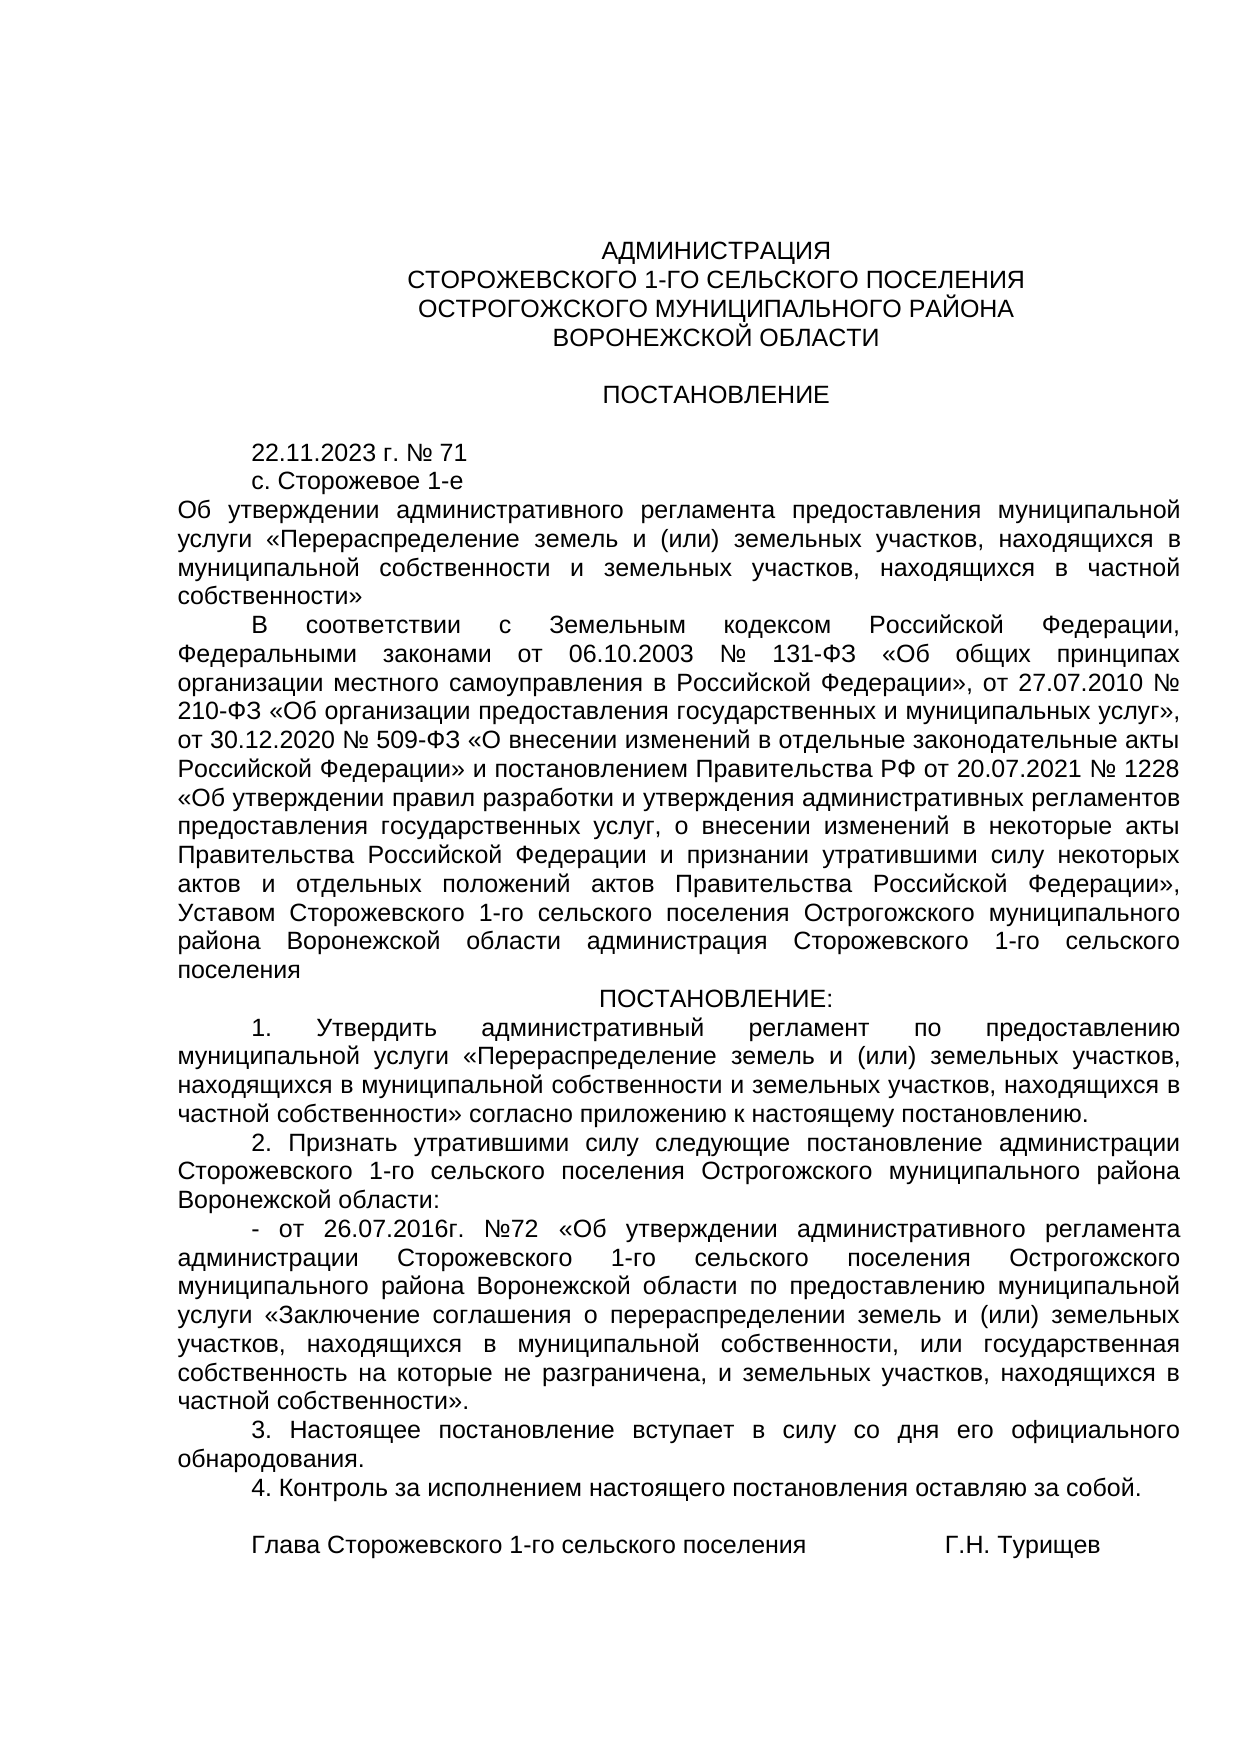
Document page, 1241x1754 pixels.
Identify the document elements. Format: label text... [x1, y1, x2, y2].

text В соответствии с Земельным кодексом Российской Федерации, Федеральными законами от 06.10.2003 № 131-ФЗ «Об общих принципах организации местного самоуправления в Российской Федерации», от 27.07.2010 № 210-ФЗ «Об организации предоставления государственных и муниципальных услуг», от 30.12.2020 № 509-ФЗ «О внесении изменений в отдельные законодательные акты Российской Федерации» и постановлением Правительства РФ от 20.07.2021 № 1228 «Об утверждении правил разработки и утверждения административных регламентов предоставления государственных услуг, о внесении изменений в некоторые акты Правительства Российской Федерации и признании утратившими силу некоторых актов и отдельных положений актов Правительства Российской Федерации», Уставом Сторожевского 1-го сельского поселения Острогожского муниципального района Воронежской области администрация Сторожевского 1-го сельского поселения [177, 610, 1181, 984]
text 22.11.2023 г. № 71 [177, 437, 1181, 466]
text ОСТРОГОЖСКОГО МУНИЦИПАЛЬНОГО РАЙОНА [177, 294, 1181, 322]
text - от 26.07.2016г. №72 «Об утверждении административного регламента администрации Сторожевского 1-го сельского поселения Острогожского муниципального района Воронежской области по предоставлению муниципальной услуги «Заключение соглашения о перераспределении земель и (или) земельных участков, находящихся в муниципальной собственности, или государственная собственность на которые не разграничена, и земельных участков, находящихся в частной собственности». [177, 1214, 1181, 1415]
text 2. Признать утратившими силу следующие постановление администрации Сторожевского 1-го сельского поселения Острогожского муниципального района Воронежской области: [177, 1127, 1181, 1214]
text 4. Контроль за исполнением настоящего постановления оставляю за собой. [177, 1472, 1181, 1501]
text Глава Сторожевского 1-го сельского поселения Г.Н. Турищев [177, 1530, 1181, 1559]
text 1. Утвердить административный регламент по предоставлению муниципальной услуги «Перераспределение земель и (или) земельных участков, находящихся в муниципальной собственности и земельных участков, находящихся в частной собственности» согласно приложению к настоящему постановлению. [177, 1012, 1181, 1127]
text ПОСТАНОВЛЕНИЕ [177, 380, 1181, 409]
text Об утверждении административного регламента предоставления муниципальной услуги «Перераспределение земель и (или) земельных участков, находящихся в муниципальной собственности и земельных участков, находящихся в частной собственности» [177, 495, 1181, 610]
text 3. Настоящее постановление вступает в силу со дня его официального обнародования. [177, 1415, 1181, 1472]
text АДМИНИСТРАЦИЯ [177, 236, 1181, 265]
text СТОРОЖЕВСКОГО 1-ГО СЕЛЬСКОГО ПОСЕЛЕНИЯ [177, 265, 1181, 294]
text ПОСТАНОВЛЕНИЕ: [177, 984, 1181, 1012]
text с. Сторожевое 1-е [177, 466, 1181, 495]
text ВОРОНЕЖСКОЙ ОБЛАСТИ [177, 322, 1181, 351]
